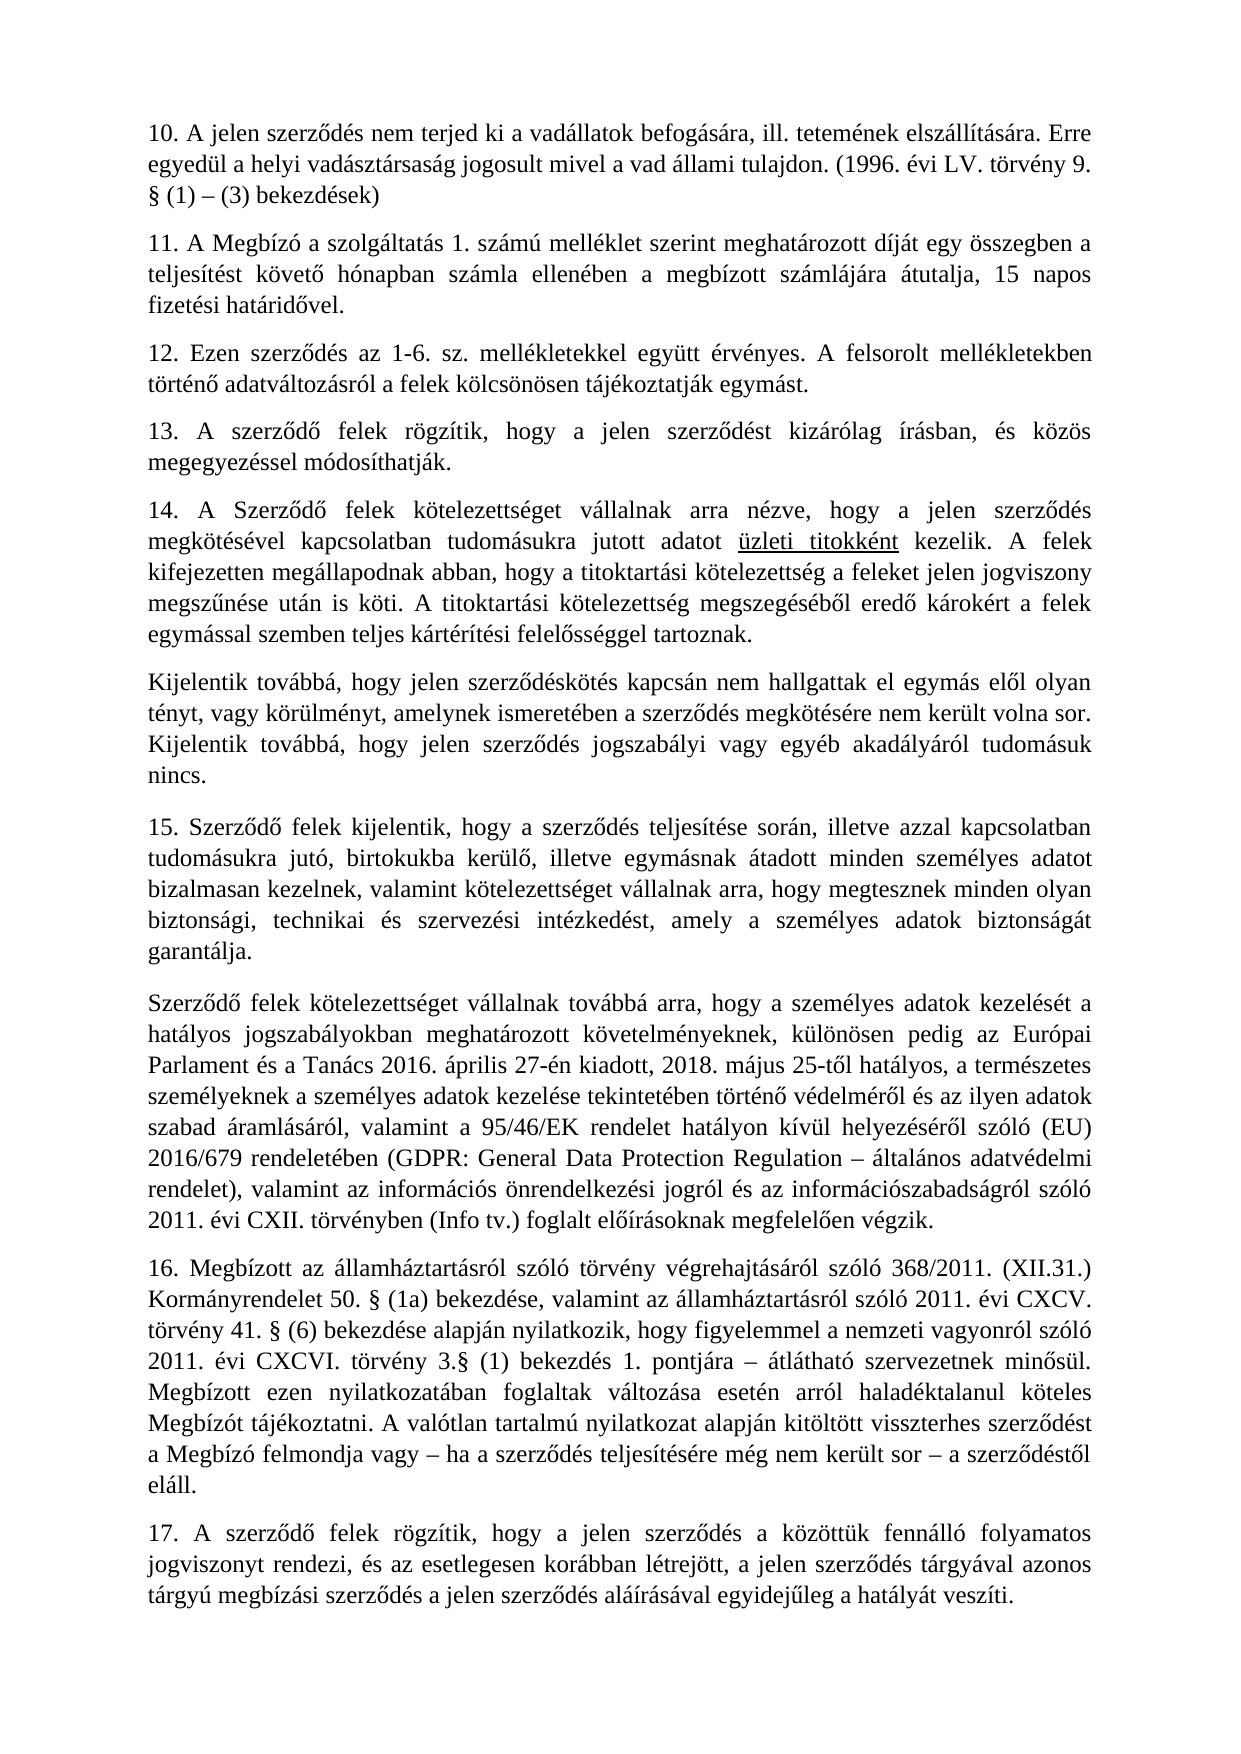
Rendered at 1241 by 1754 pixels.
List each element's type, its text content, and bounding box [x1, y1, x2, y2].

text 16. Megbízott az államháztartásról szóló törvény végrehajtásáról szóló 368/2011. (XII.31.) Kormányrendelet 50. § (1a) bekezdése, valamint az államháztartásról szóló 2011. évi CXCV. törvény 41. § (6) bekezdése alapján nyilatkozik, hogy figyelemmel a nemzeti vagyonról szóló 2011. évi CXCVI. törvény 3.§ (1) bekezdés 1. pontjára – átlátható szervezetnek minősül. Megbízott ezen nyilatkozatában foglaltak változása esetén arról haladéktalanul köteles Megbízót tájékoztatni. A valótlan tartalmú nyilatkozat alapján kitöltött visszterhes szerződést a Megbízó felmondja vagy – ha a szerződés teljesítésére még nem került sor – a szerződéstől eláll. [148, 1253, 1093, 1499]
text 15. Szerződő felek kijelentik, hogy a szerződés teljesítése során, illetve azzal kapcsolatban tudomásukra jutó, birtokukba kerülő, illetve egymásnak átadott minden személyes adatot bizalmasan kezelnek, valamint kötelezettséget vállalnak arra, hogy megtesznek minden olyan biztonsági, technikai és szervezési intézkedést, amely a személyes adatok biztonságát garantálja. [148, 812, 1093, 965]
text 12. Ezen szerződés az 1-6. sz. mellékletekkel együtt érvényes. A felsorolt mellékletekben történő adatváltozásról a felek kölcsönösen tájékoztatják egymást. [148, 338, 1093, 397]
text Szerződő felek kötelezettséget vállalnak továbbá arra, hogy a személyes adatok kezelését a hatályos jogszabályokban meghatározott követelményeknek, különösen pedig az Európai Parlament és a Tanács 2016. április 27-én kiadott, 2018. május 25-től hatályos, a természetes személyeknek a személyes adatok kezelése tekintetében történő védelméről és az ilyen adatok szabad áramlásáról, valamint a 95/46/EK rendelet hatályon kívül helyezéséről szóló (EU) 2016/679 rendeletében (GDPR: General Data Protection Regulation – általános adatvédelmi rendelet), valamint az információs önrendelkezési jogról és az információszabadságról szóló 2011. évi CXII. törvényben (Info tv.) foglalt előírásoknak megfelelően végzik. [148, 988, 1093, 1234]
text 10. A jelen szerződés nem terjed ki a vadállatok befogására, ill. tetemének elszállítására. Erre egyedül a helyi vadásztársaság jogosult mivel a vad állami tulajdon. (1996. évi LV. törvény 9. § (1) – (3) bekezdések) [148, 118, 1093, 209]
text 14. A Szerződő felek kötelezettséget vállalnak arra nézve, hogy a jelen szerződés megkötésével kapcsolatban tudomásukra jutott adatot üzleti titokként kezelik. A felek kifejezetten megállapodnak abban, hogy a titoktartási kötelezettség a feleket jelen jogviszony megszűnése után is köti. A titoktartási kötelezettség megszegéséből eredő károkért a felek egymással szemben teljes kártérítési felelősséggel tartoznak. [148, 495, 1093, 648]
text 13. A szerződő felek rögzítik, hogy a jelen szerződést kizárólag írásban, és közös megegyezéssel módosíthatják. [148, 416, 1093, 476]
text 17. A szerződő felek rögzítik, hogy a jelen szerződés a közöttük fennálló folyamatos jogviszonyt rendezi, és az esetlegesen korábban létrejött, a jelen szerződés tárgyával azonos tárgyú megbízási szerződés a jelen szerződés aláírásával egyidejűleg a hatályát veszíti. [148, 1518, 1093, 1609]
text Kijelentik továbbá, hogy jelen szerződéskötés kapcsán nem hallgattak el egymás elől olyan tényt, vagy körülményt, amelynek ismeretében a szerződés megkötésére nem került volna sor. Kijelentik továbbá, hogy jelen szerződés jogszabályi vagy egyéb akadályáról tudomásuk nincs. [148, 667, 1093, 789]
text 11. A Megbízó a szolgáltatás 1. számú melléklet szerint meghatározott díját egy összegben a teljesítést követő hónapban számla ellenében a megbízott számlájára átutalja, 15 napos fizetési határidővel. [148, 228, 1093, 319]
